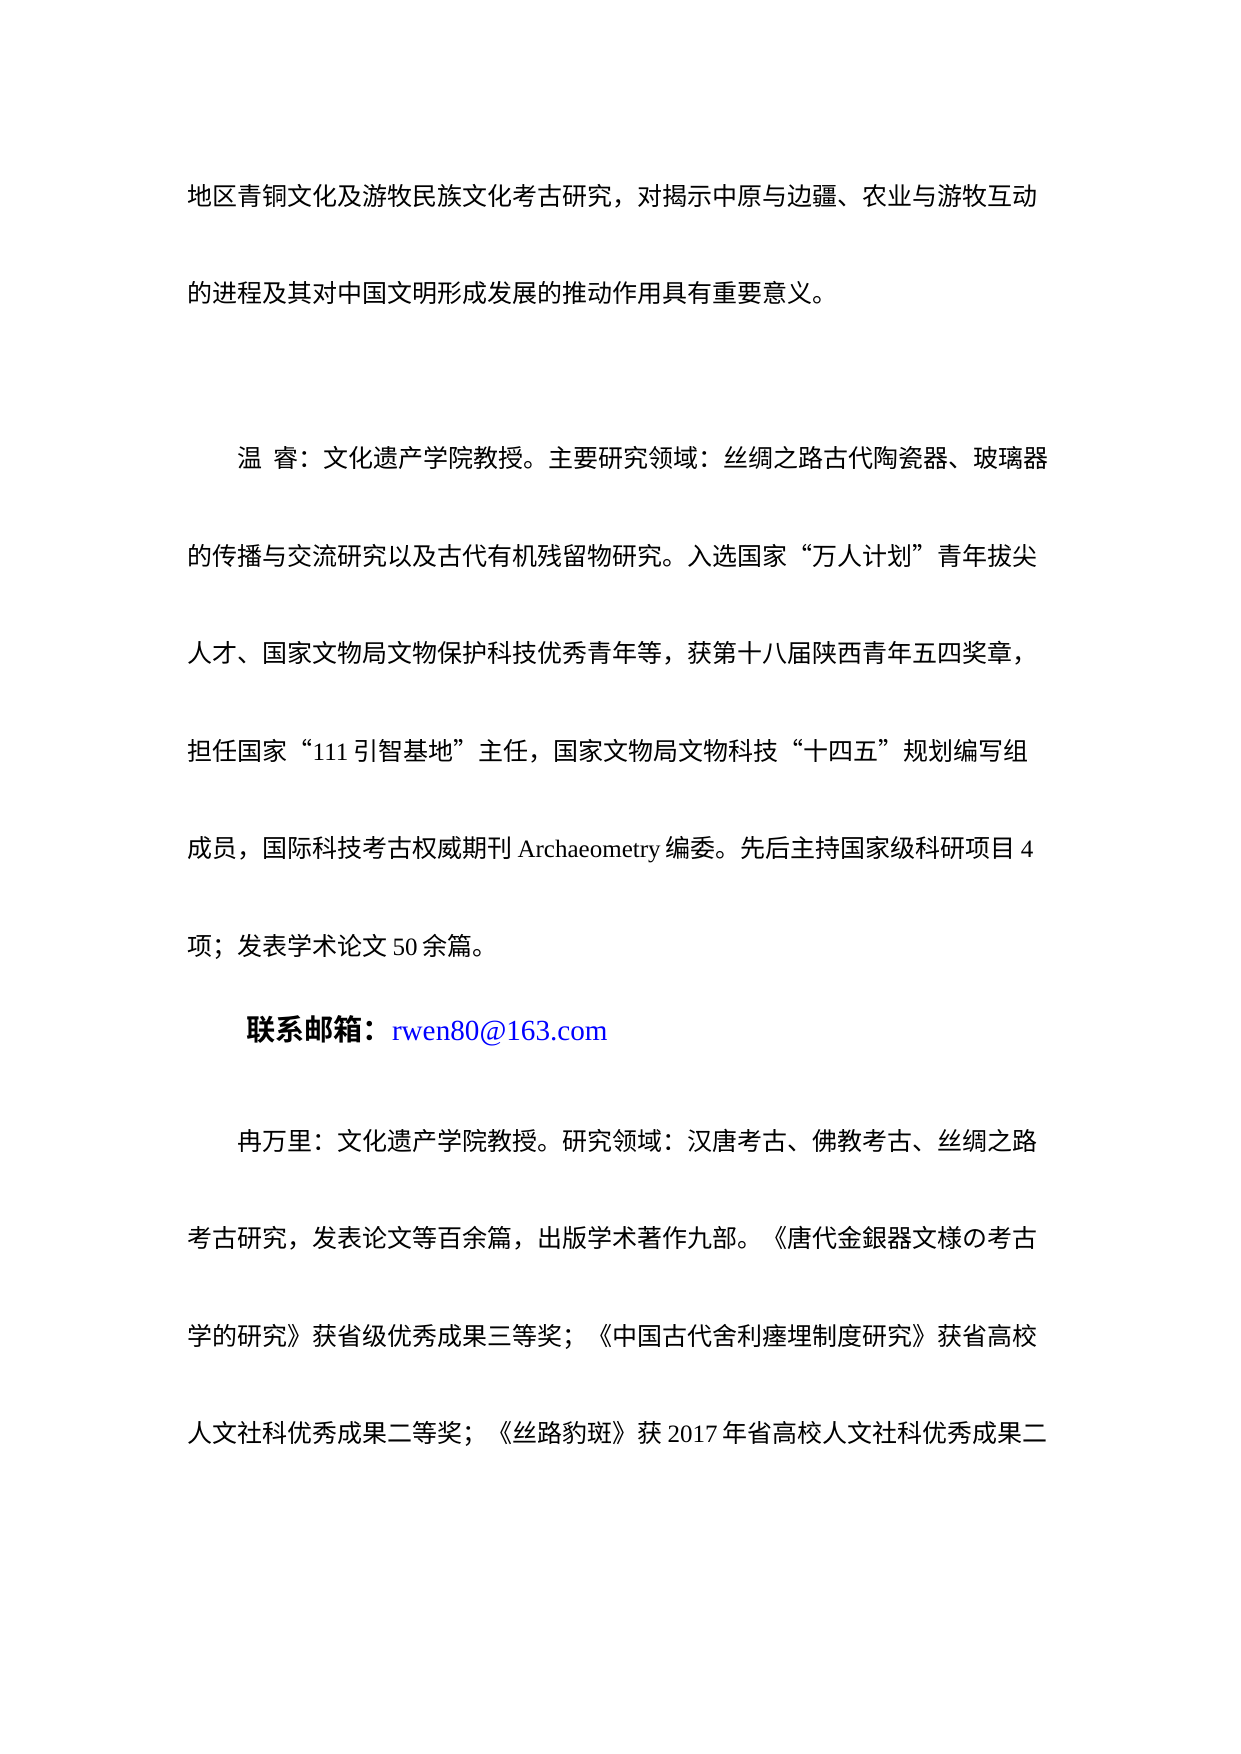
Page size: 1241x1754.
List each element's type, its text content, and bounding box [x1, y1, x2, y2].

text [187, 1107, 1053, 1464]
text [187, 162, 1053, 324]
text 联系邮箱：rwen80@163.com [187, 995, 1053, 1060]
text 温 睿：文化遗产学院教授。主要研究领域：丝绸之路古代陶瓷器、玻璃器的传播与交流研究以及古代有机残留物研究。入选国家“万人计划”青年拔尖人才、国家文物局文物保护科技优秀青年等，获第十八届陕西青年五四奖章，担任国家“111引智基地”主任，国家文物局文物科技“十四五”规划编写组成员，国际科技考古权威期刊Archaeometry编委。先后主持国家级科研项目4项；发表学术论文50余篇。 [187, 424, 1053, 977]
